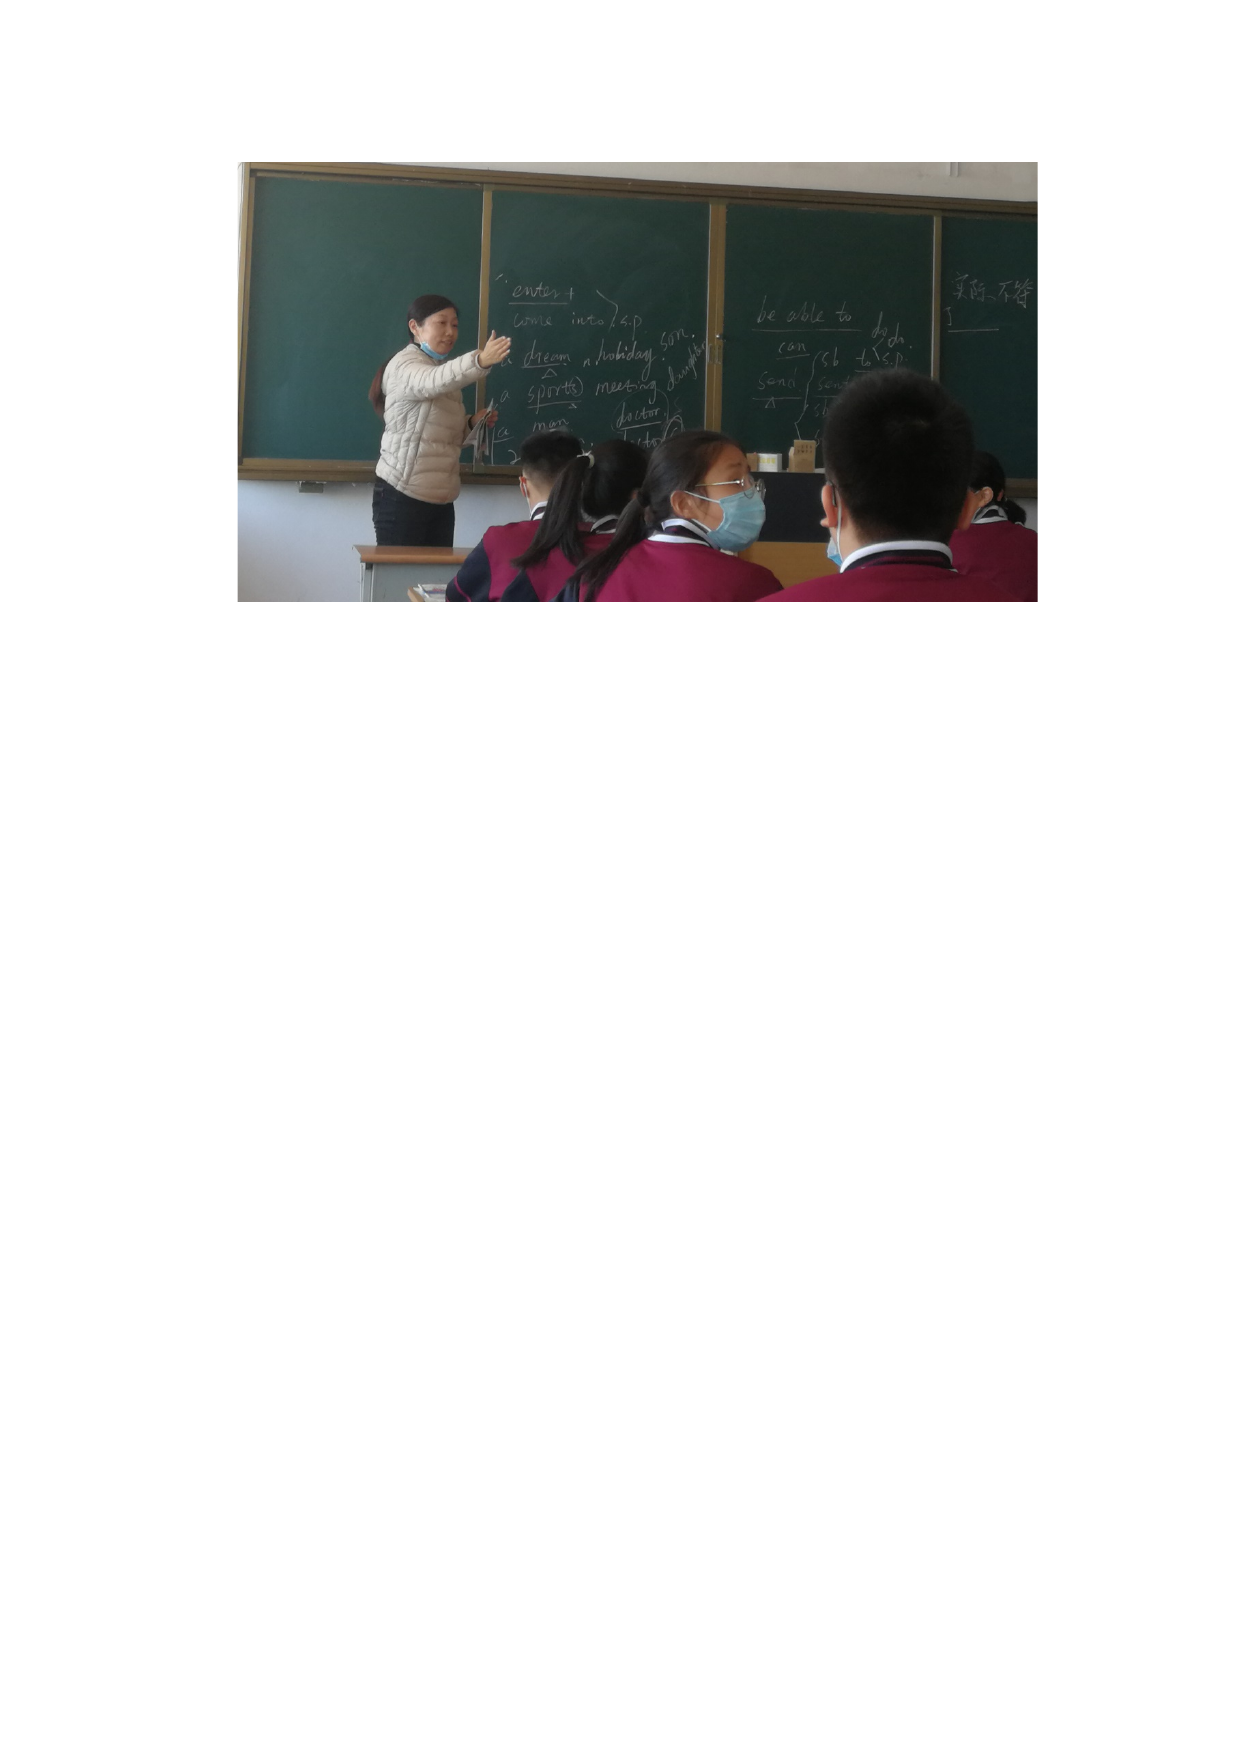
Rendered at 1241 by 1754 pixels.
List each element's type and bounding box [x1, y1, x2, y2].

picture [237, 162, 1038, 602]
